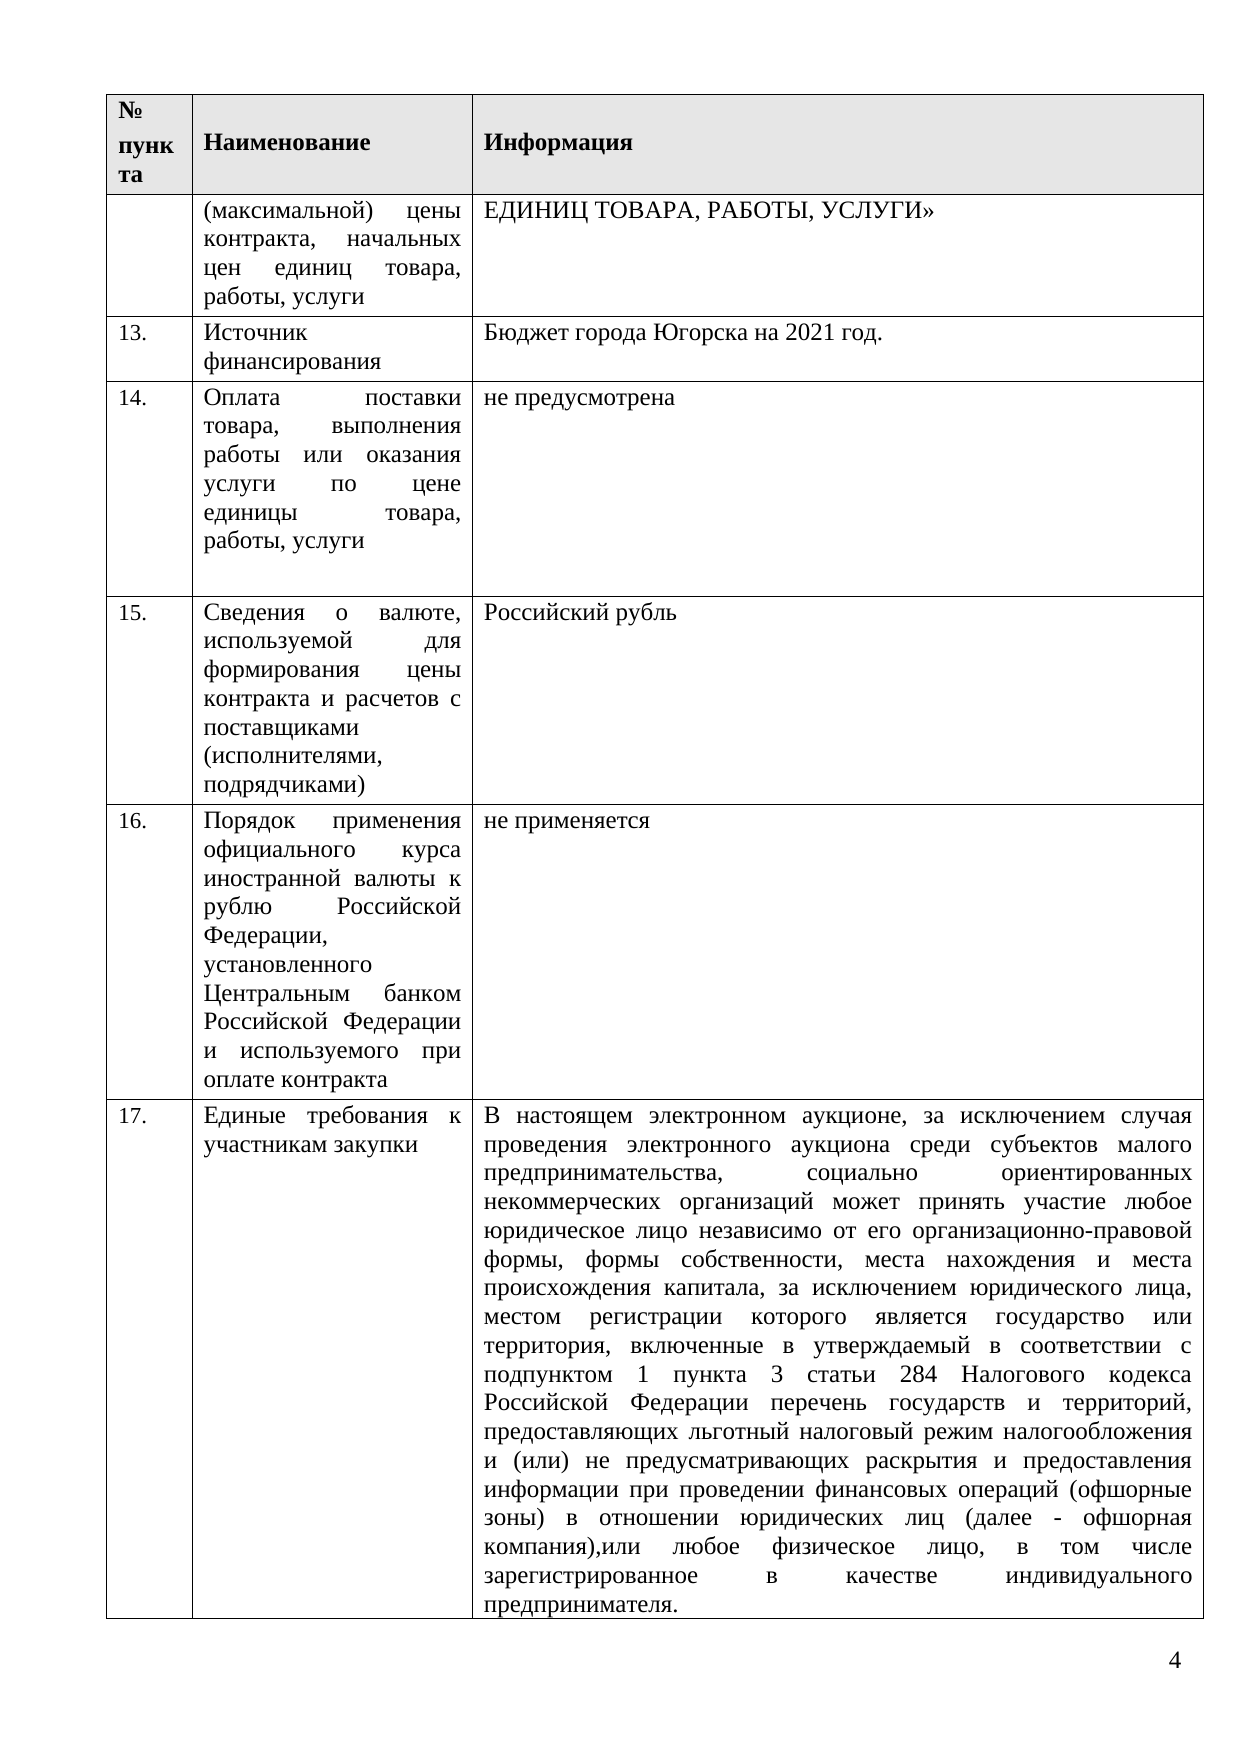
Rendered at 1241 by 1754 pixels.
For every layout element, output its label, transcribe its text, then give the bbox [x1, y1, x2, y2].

table_cell [107, 317, 192, 381]
table_header Информация [473, 95, 1203, 194]
table_cell [107, 597, 192, 804]
table_cell [107, 1100, 192, 1617]
table_cell Бюджет города Югорска на 2021 год. [473, 317, 1203, 381]
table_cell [473, 195, 1203, 316]
table_cell [107, 805, 192, 1099]
table_cell Источник финансирования [193, 317, 472, 381]
table_cell не применяется [473, 805, 1203, 1099]
table_header № пункта [107, 95, 192, 194]
table_cell Единые требования к участникам закупки [193, 1100, 472, 1617]
table_cell Оплата поставки товара, выполнения работы или оказания услуги по цене единицы товара, работы, услуги [193, 382, 472, 596]
table_cell [107, 382, 192, 596]
table_cell Российский рубль [473, 597, 1203, 804]
table_cell не предусмотрена [473, 382, 1203, 596]
table_cell Сведения о валюте, используемой для формирования цены контракта и расчетов с поставщиками (исполнителями, подрядчиками) [193, 597, 472, 804]
table_cell [107, 195, 192, 316]
table_header Наименование [193, 95, 472, 194]
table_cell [193, 195, 472, 316]
table_cell Порядок применения официального курса иностранной валюты к рублю Российской Федерации, установленного Центральным банком Российской Федерации и используемого при оплате контракта [193, 805, 472, 1099]
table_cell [473, 1100, 1203, 1617]
